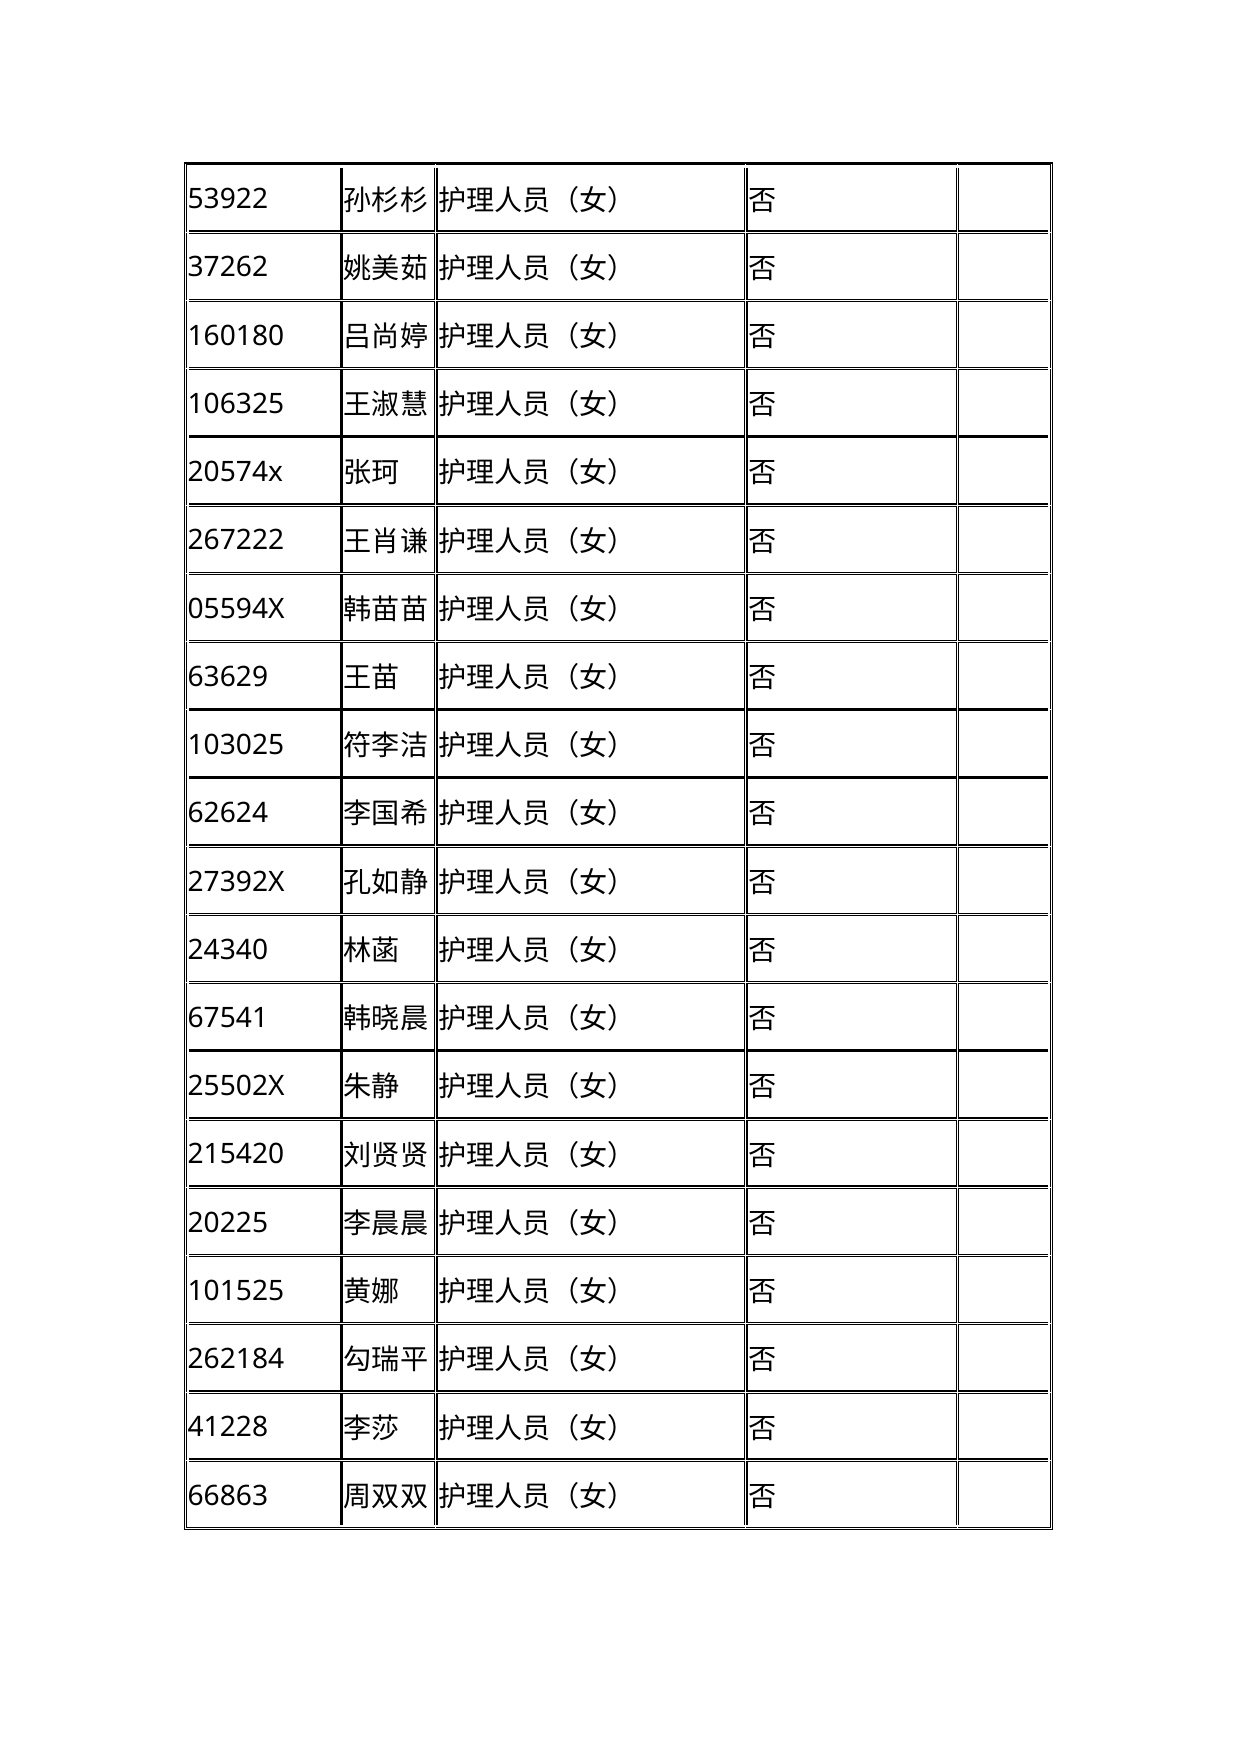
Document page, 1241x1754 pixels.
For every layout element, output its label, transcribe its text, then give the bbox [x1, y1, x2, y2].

table_cell 215420 [187, 1117, 340, 1185]
table_cell 否 [748, 779, 956, 844]
table_cell 否 [748, 234, 956, 298]
table_cell 63629 [187, 640, 340, 708]
table_cell 否 [748, 848, 956, 912]
table_cell 周双双 [341, 1458, 436, 1527]
table_cell 护理人员（女） [438, 1325, 744, 1390]
table_cell 李晨晨 [343, 1189, 434, 1254]
table_cell 护理人员（女） [438, 1189, 744, 1254]
table_cell 否 [746, 1462, 958, 1527]
table_cell 否 [748, 1257, 956, 1322]
table_cell [959, 708, 1051, 776]
table_cell 20574x [187, 435, 340, 503]
table_cell 否 [748, 1121, 956, 1185]
table_cell 103025 [185, 708, 340, 776]
table_cell 否 [748, 507, 956, 571]
table_cell 护理人员（女） [438, 1257, 744, 1322]
table_cell 韩苗苗 [343, 575, 434, 639]
table_cell 护理人员（女） [438, 984, 744, 1049]
table_cell 刘贤贤 [343, 1121, 434, 1185]
table_cell 护理人员（女） [438, 848, 744, 912]
table_cell 否 [748, 643, 956, 708]
table_cell 林菡 [343, 916, 434, 981]
table_cell 否 [748, 916, 956, 981]
table_cell [959, 913, 1050, 981]
table_cell [958, 1458, 1050, 1527]
table_cell 护理人员（女） [438, 302, 744, 367]
table_cell 62624 [187, 776, 340, 844]
table_cell 67541 [185, 981, 341, 1049]
table_cell 朱静 [343, 1052, 434, 1117]
table_cell [958, 367, 1051, 435]
table_cell 勾瑞平 [343, 1325, 434, 1390]
table_cell 20225 [187, 1185, 340, 1254]
table_cell [958, 1254, 1051, 1322]
table_cell [958, 1322, 1051, 1390]
table_cell [959, 503, 1050, 571]
table_cell [959, 571, 1050, 639]
table_cell 否 [748, 1189, 956, 1254]
table_cell 李国希 [343, 779, 434, 844]
table_cell 66863 [187, 1458, 341, 1527]
table_cell 护理人员（女） [438, 1394, 744, 1458]
table_cell 27392X [187, 844, 340, 912]
table_cell 护理人员（女） [436, 1458, 746, 1527]
table_cell 267222 [187, 503, 340, 571]
table_cell 106325 [185, 367, 341, 435]
table_cell 黄娜 [343, 1257, 434, 1322]
table_cell 护理人员（女） [438, 643, 744, 708]
table_cell 护理人员（女） [438, 779, 744, 844]
table_cell 护理人员（女） [438, 438, 744, 503]
table_cell [959, 1117, 1050, 1185]
table_cell 160180 [187, 299, 340, 367]
table_cell 否 [748, 1052, 956, 1117]
table_cell 李莎 [343, 1394, 434, 1458]
table_cell 护理人员（女） [438, 916, 744, 981]
table_cell 护理人员（女） [438, 1052, 744, 1117]
table_cell [958, 981, 1051, 1049]
table_cell 护理人员（女） [438, 1121, 744, 1185]
table_cell 否 [748, 302, 956, 367]
table_cell 262184 [185, 1322, 341, 1390]
table_cell 孙杉杉 [341, 164, 436, 230]
table_cell 姚美茹 [343, 234, 434, 298]
table_cell 吕尚婷 [343, 302, 434, 367]
table_cell [959, 1049, 1050, 1117]
table_cell [959, 1390, 1050, 1458]
table_cell 护理人员（女） [438, 507, 744, 571]
table_cell 符李洁 [343, 711, 434, 776]
table_cell 护理人员（女） [438, 575, 744, 639]
table_cell 王淑慧 [343, 370, 434, 435]
table_cell 37262 [187, 230, 340, 298]
table_cell 25502X [187, 1049, 340, 1117]
table_cell 53922 [187, 165, 341, 230]
table_cell 王苗 [343, 643, 434, 708]
table_cell [959, 776, 1050, 844]
table_cell 否 [746, 165, 958, 230]
table_cell 否 [748, 984, 956, 1049]
table_cell [959, 640, 1050, 708]
table_cell 否 [748, 575, 956, 639]
table_cell 否 [748, 370, 956, 435]
table_cell 张珂 [343, 438, 434, 503]
table_cell 41228 [187, 1390, 340, 1458]
table_cell 否 [748, 711, 956, 776]
table_cell 王肖谦 [343, 507, 434, 571]
table_cell [958, 165, 1050, 230]
table_cell [959, 435, 1050, 503]
table_cell 否 [748, 1325, 956, 1390]
table_cell 护理人员（女） [438, 711, 744, 776]
table_cell 05594X [187, 571, 340, 639]
table_cell [959, 299, 1050, 367]
table_cell 护理人员（女） [438, 370, 744, 435]
table_cell [959, 844, 1050, 912]
table_cell 24340 [187, 913, 340, 981]
table_cell 否 [748, 1394, 956, 1458]
table_cell [959, 230, 1050, 298]
table_cell 孔如静 [343, 848, 434, 912]
table_cell 护理人员（女） [438, 234, 744, 298]
table_cell 护理人员（女） [436, 164, 746, 230]
table_cell [959, 1185, 1050, 1254]
table_cell 101525 [185, 1254, 341, 1322]
table_cell 韩晓晨 [343, 984, 434, 1049]
table_cell 否 [748, 438, 956, 503]
